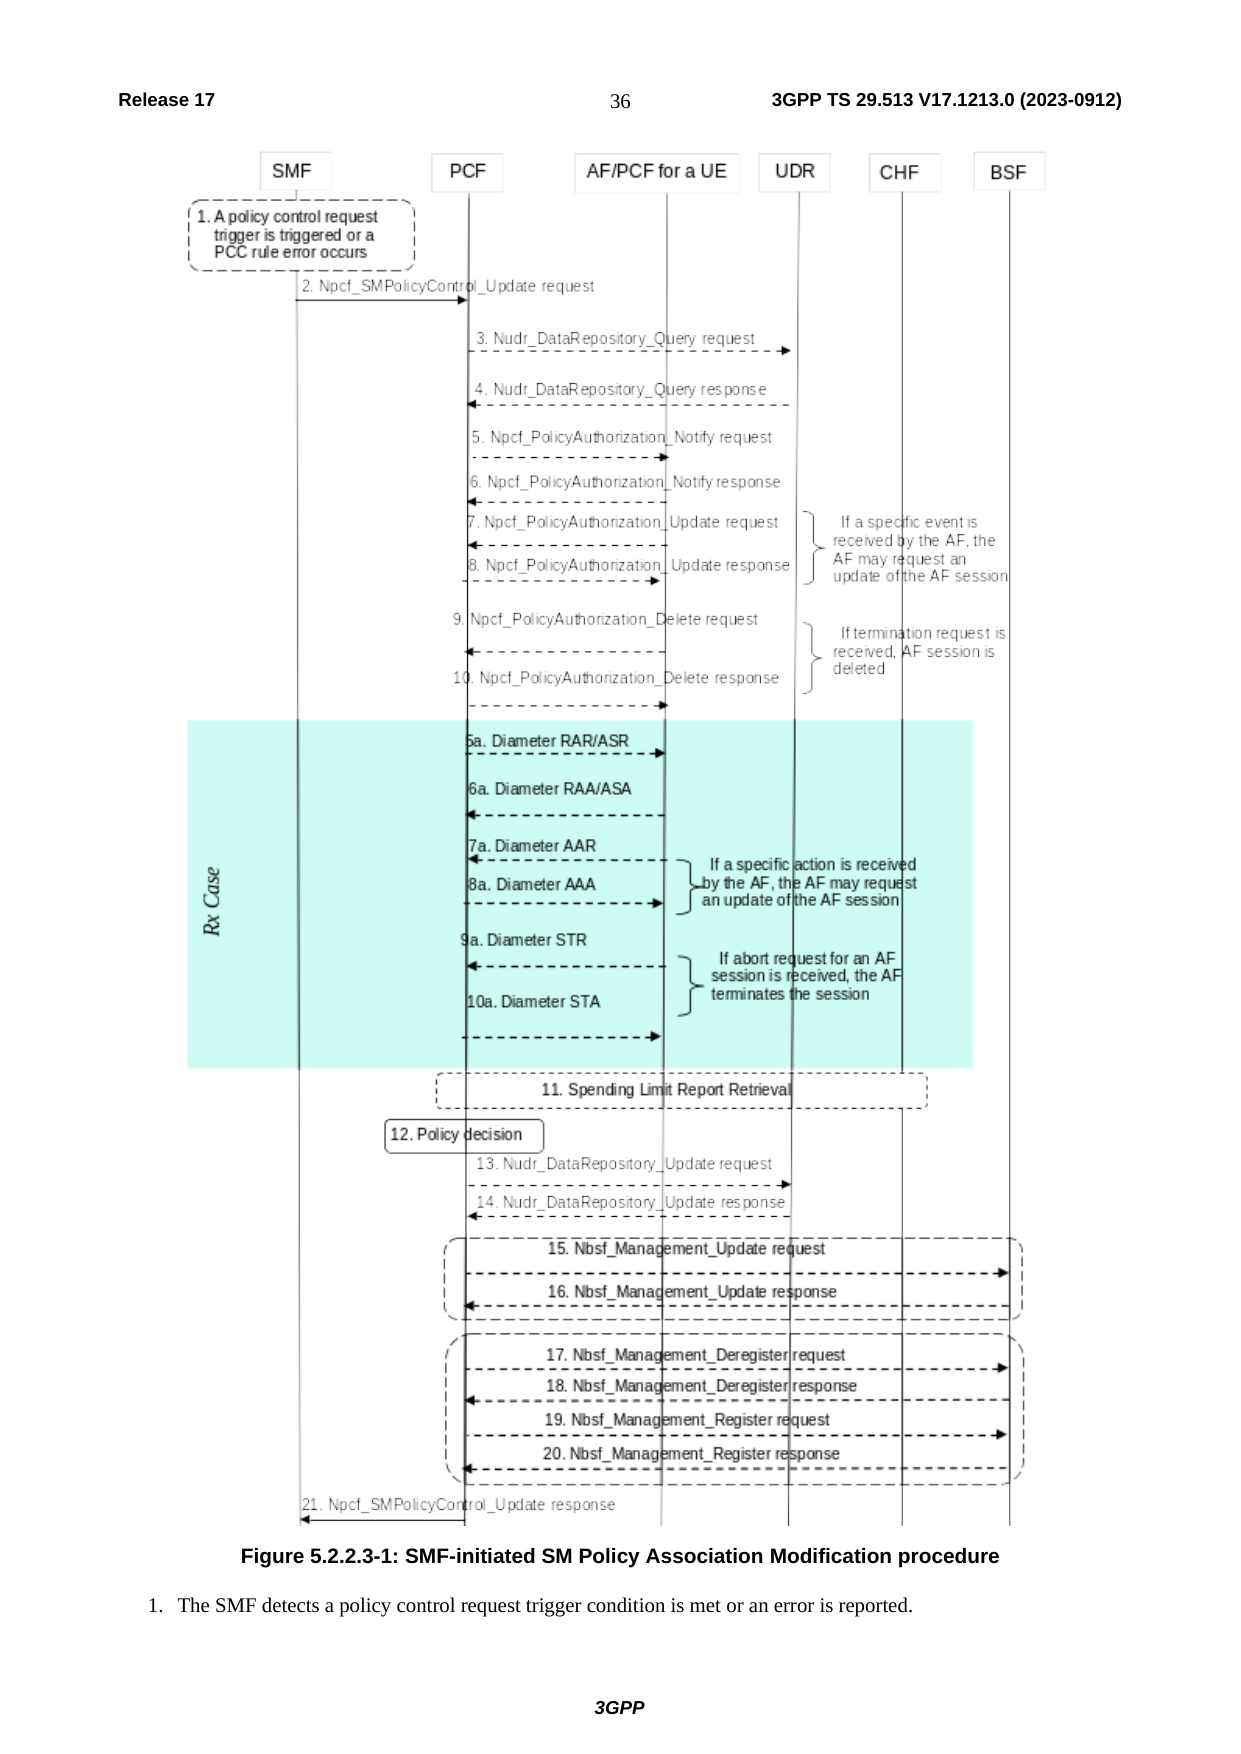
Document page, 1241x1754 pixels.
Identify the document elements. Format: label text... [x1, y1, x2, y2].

text Figure 5.2.2.3-1: SMF-initiated SM Policy Association Modification procedure [118, 1544, 1122, 1568]
text 1. The SMF detects a policy control request trigger condition is met or an error is reported. [148, 1593, 1122, 1617]
